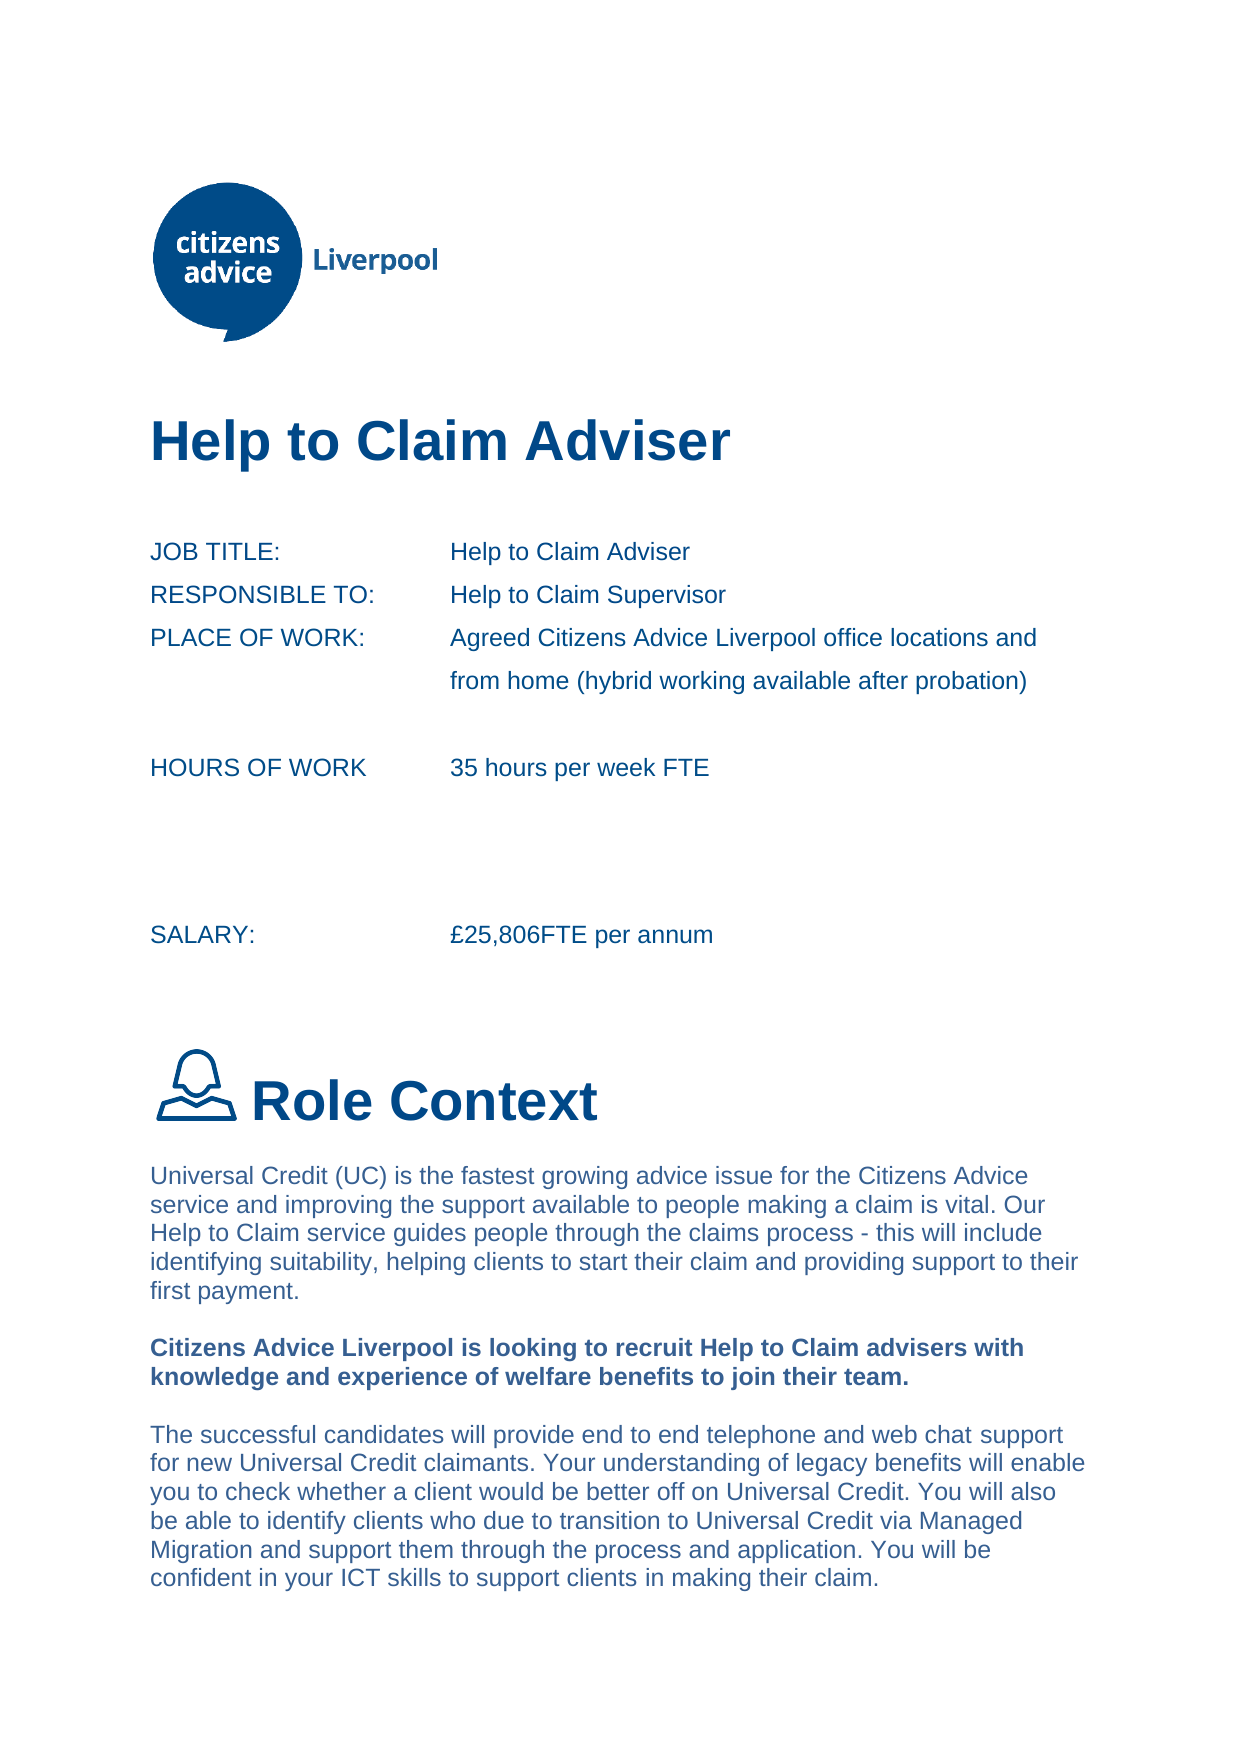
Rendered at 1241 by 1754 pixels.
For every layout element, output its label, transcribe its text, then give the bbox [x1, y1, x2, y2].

text Role Context [150, 1049, 1090, 1132]
picture [150, 180, 439, 343]
text JOB TITLE: Help to Claim Adviser [150, 537, 1090, 566]
text PLACE OF WORK: Agreed Citizens Advice Liverpool office locations and from home (hybrid working available after probation) [150, 623, 1090, 695]
picture [156, 1049, 237, 1121]
text RESPONSIBLE TO: Help to Claim Supervisor [150, 580, 1090, 609]
text HOURS OF WORK 35 hours per week FTE [150, 752, 1090, 821]
text SALARY: £25,806FTE per annum [150, 920, 1090, 949]
text The successful candidates will provide end to end telephone and web chat support for new Universal Credit claimants. Your understanding of legacy benefits will enable you to check whether a client would be better off on Universal Credit. You will also be able to identify clients who due to transition to Universal Credit via Managed Migration and support them through the process and application. You will be confident in your ICT skills to support clients in making their claim. [150, 1420, 1090, 1592]
text Universal Credit (UC) is the fastest growing advice issue for the Citizens Advice service and improving the support available to people making a claim is vital. Our Help to Claim service guides people through the claims process - this will include identifying suitability, helping clients to start their claim and providing support to their first payment. [150, 1161, 1090, 1305]
text Citizens Advice Liverpool is looking to recruit Help to Claim advisers with knowledge and experience of welfare benefits to join their team. [150, 1333, 1090, 1391]
text Help to Claim Adviser [150, 407, 1090, 472]
